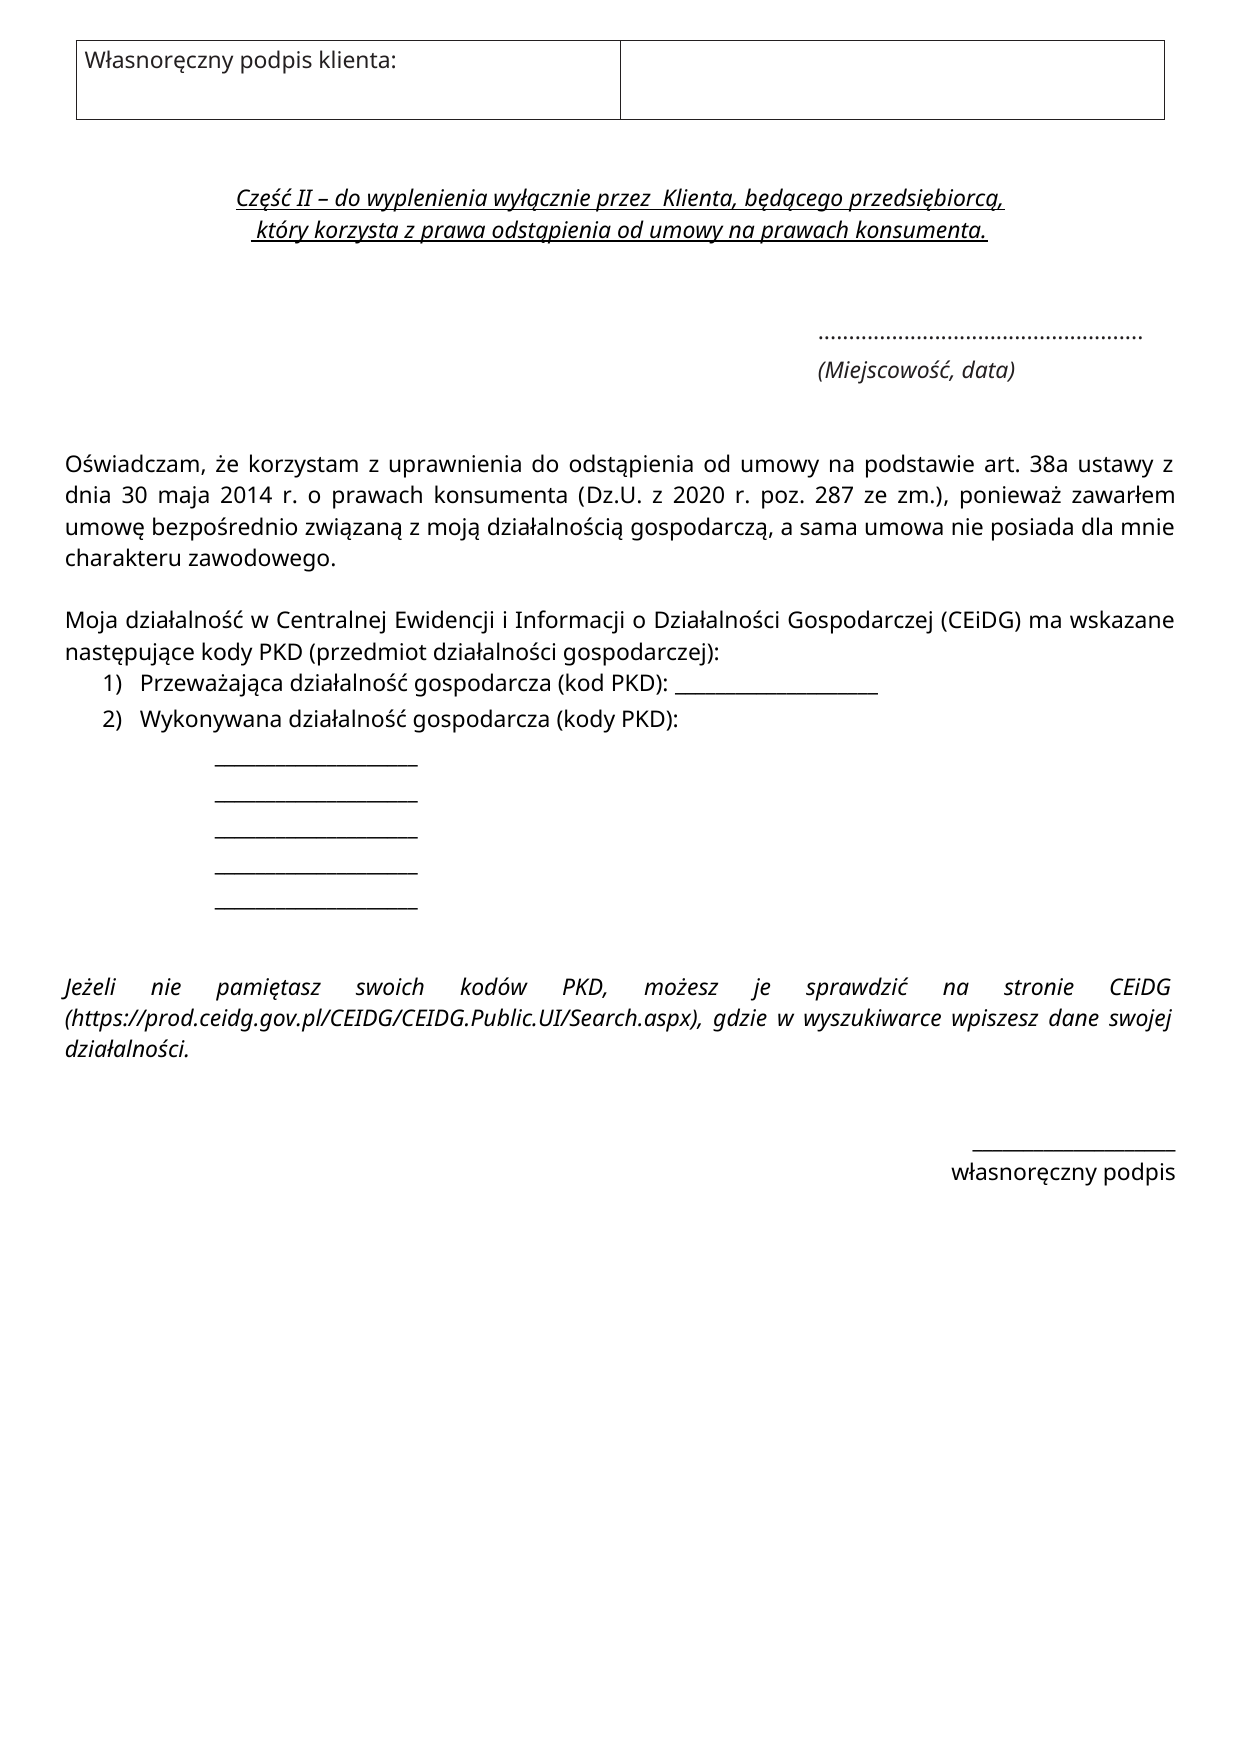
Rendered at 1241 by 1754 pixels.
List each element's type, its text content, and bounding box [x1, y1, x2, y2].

text Moja działalność w Centralnej Ewidencji i Informacji o Działalności Gospodarczej (CEiDG) ma wskazane następujące kody PKD (przedmiot działalności gospodarczej): [64, 604, 1176, 667]
text ____________________ [64, 1124, 1176, 1155]
text (Miejscowość, data) [75, 354, 1176, 386]
text ____________________ [214, 846, 1176, 878]
text ____________________ [214, 882, 1176, 914]
text własnoręczny podpis [64, 1155, 1176, 1187]
text ____________________ [214, 811, 1176, 842]
table_cell [621, 41, 1164, 119]
list Wykonywana działalność gospodarcza (kody PKD): [102, 703, 1176, 734]
text Oświadczam, że korzystam z uprawnienia do odstąpienia od umowy na podstawie art. 38a ustawy z dnia 30 maja 2014 r. o prawach konsumenta (Dz.U. z 2020 r. poz. 287 ze zm.), ponieważ zawarłem umowę bezpośrednio związaną z moją działalnością gospodarczą, a sama umowa nie posiada dla mnie charakteru zawodowego. [64, 448, 1176, 573]
text Jeżeli nie pamiętasz swoich kodów PKD, możesz je sprawdzić na stronie CEiDG (https://prod.ceidg.gov.pl/CEIDG/CEIDG.Public.UI/Search.aspx), gdzie w wyszukiwarce wpiszesz dane swojej działalności. [64, 970, 1176, 1064]
text Część II – do wyplenienia wyłącznie przez Klienta, będącego przedsiębiorcą, który korzysta z prawa odstąpienia od umowy na prawach konsumenta. [64, 182, 1176, 245]
table_cell Własnoręczny podpis klienta: [77, 41, 620, 119]
list Przeważająca działalność gospodarcza (kod PKD): ____________________ [102, 667, 1176, 698]
text ____________________ [214, 739, 1176, 770]
text ..................................................... [75, 315, 1176, 346]
text ____________________ [214, 774, 1176, 806]
